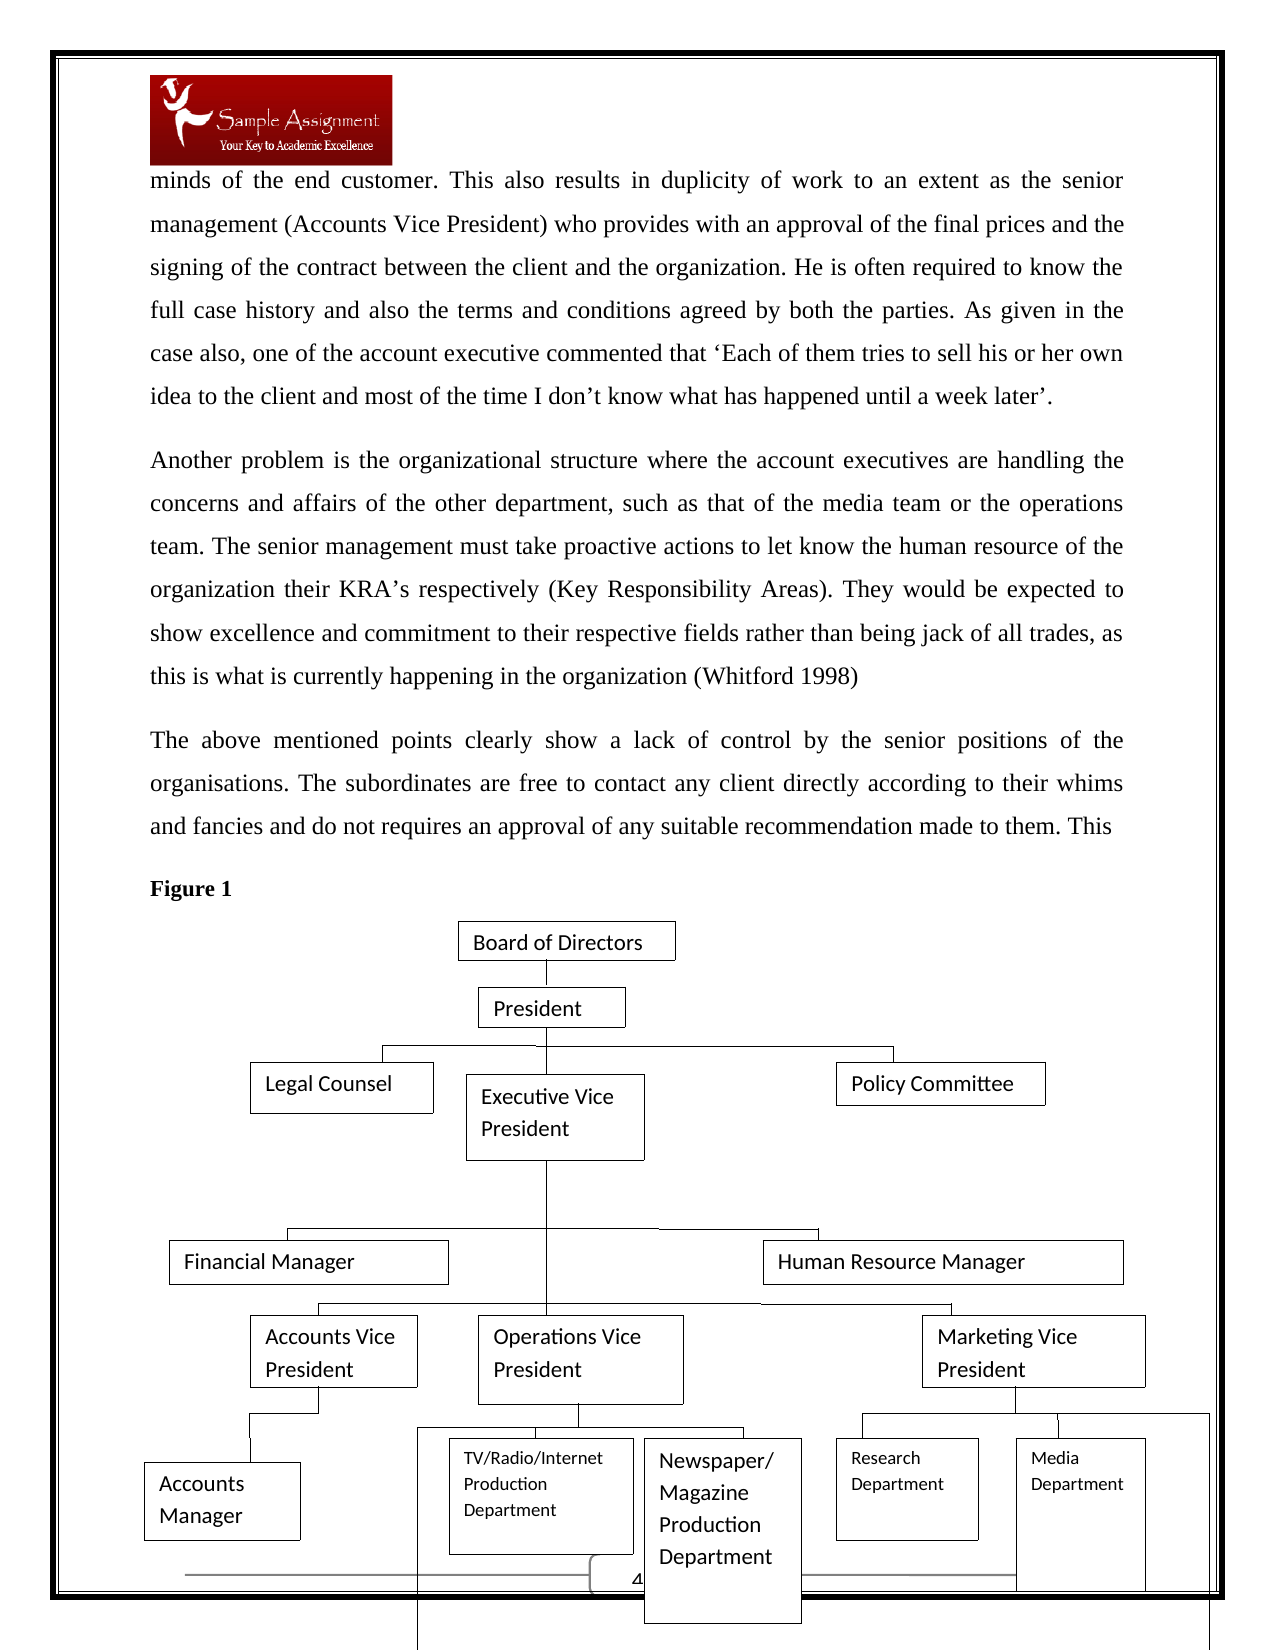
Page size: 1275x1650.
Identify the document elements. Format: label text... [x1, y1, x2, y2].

text Figure 1 [150, 875, 1125, 901]
text The above mentioned points clearly show a lack of control by the senior positions of the organisations. The subordinates are free to contact any client directly according to their whims and fancies and do not requires an approval of any suitable recommendation made to them. This [150, 725, 1125, 840]
picture [150, 75, 393, 166]
text Another problem is the organizational structure where the account executives are handling the concerns and affairs of the other department, such as that of the media team or the operations team. The senior management must take proactive actions to let know the human resource of the organization their KRA’s respectively (Key Responsibility Areas). They would be expected to show excellence and commitment to their respective fields rather than being jack of all trades, as this is what is currently happening in the organization (Whitford 1998) [150, 445, 1125, 689]
